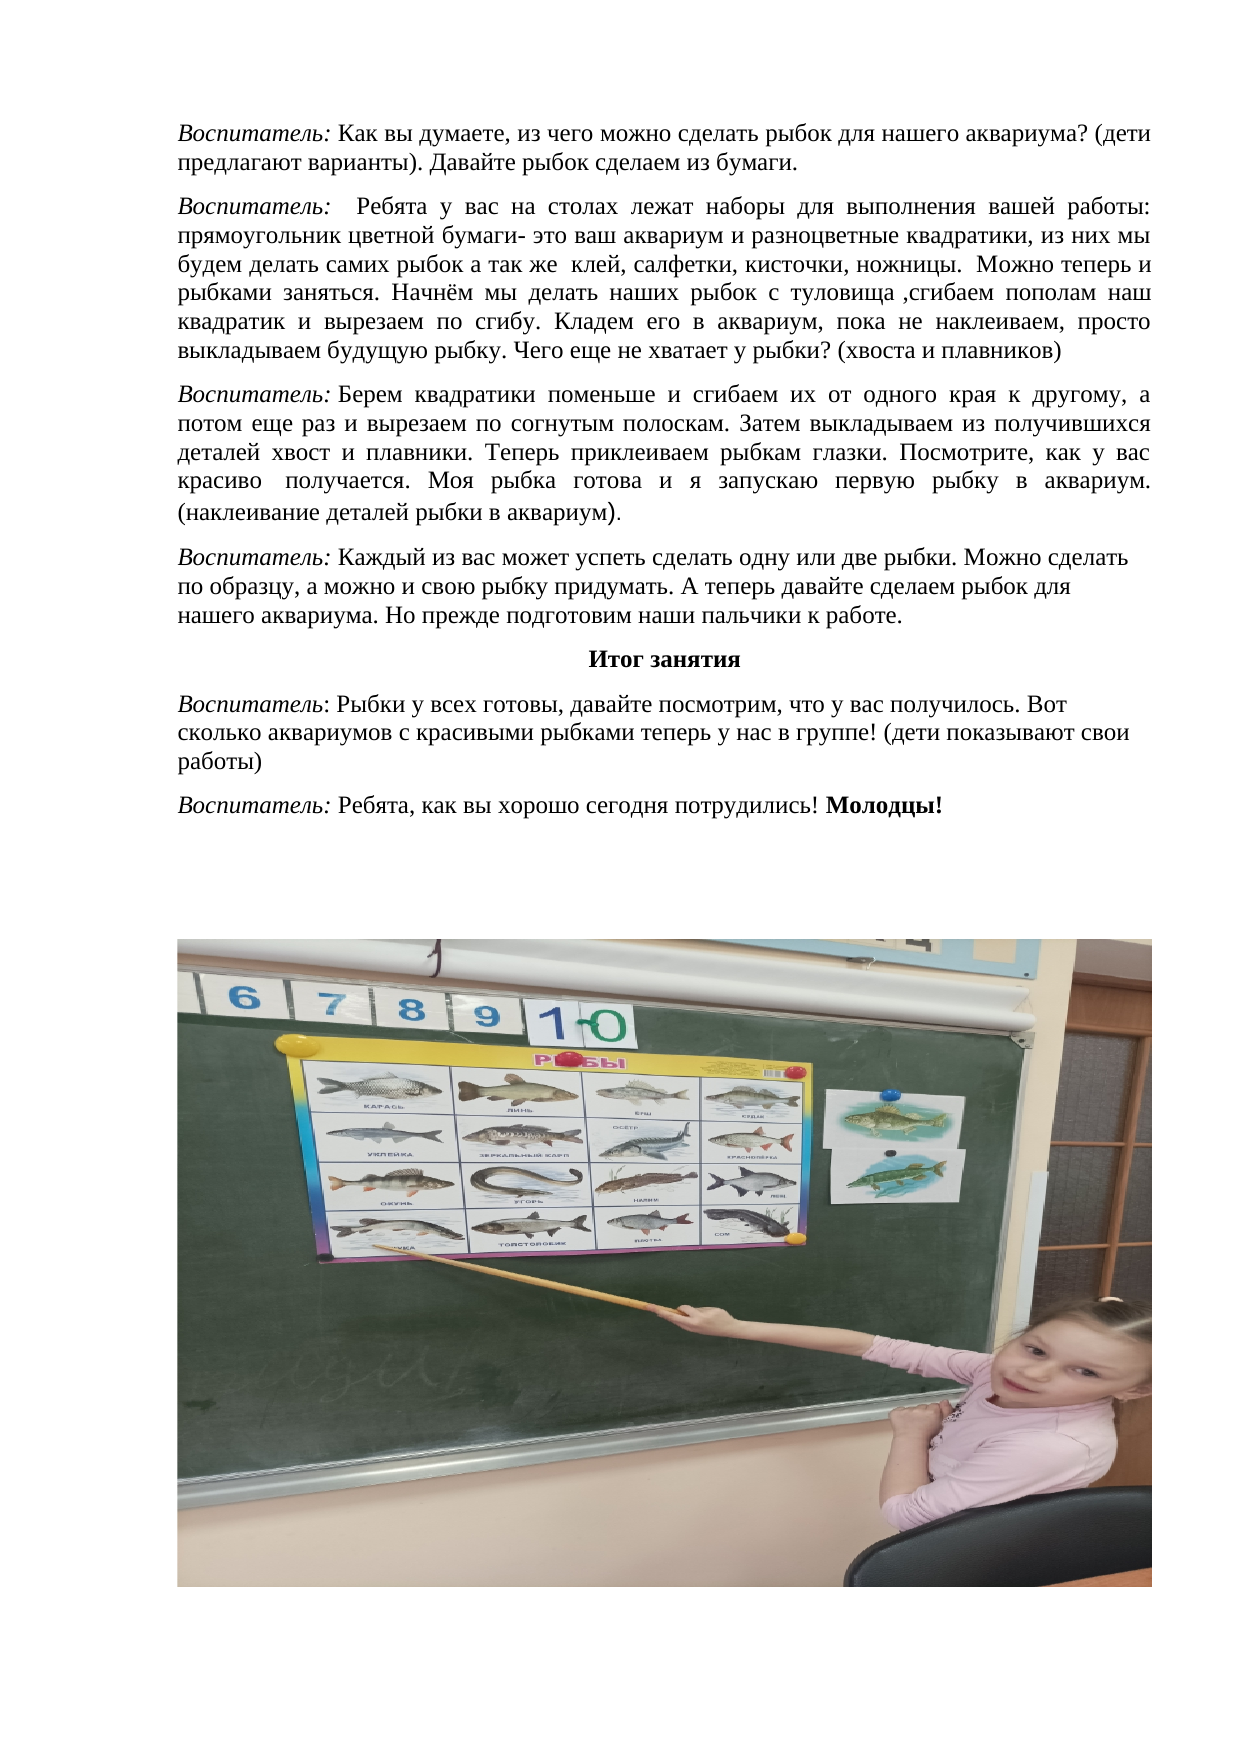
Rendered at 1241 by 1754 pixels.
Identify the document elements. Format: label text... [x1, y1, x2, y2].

text Воспитатель: Ребята у вас на столах лежат наборы для выполнения вашей работы: прямоугольник цветной бумаги- это ваш аквариум и разноцветные квадратики, из них мы будем делать самих рыбок а так же клей, салфетки, кисточки, ножницы. Можно теперь и рыбками заняться. Начнём мы делать наших рыбок с туловища ,сгибаем пополам наш квадратик и вырезаем по сгибу. Кладем его в аквариум, пока не наклеиваем, просто выкладываем будущую рыбку. Чего еще не хватает у рыбки? (хвоста и плавников) [177, 191, 1152, 364]
picture [177, 939, 1152, 1587]
text Воспитатель: Берем квадратики поменьше и сгибаем их от одного края к другому, а потом еще раз и вырезаем по согнутым полоскам. Затем выкладываем из получившихся деталей хвост и плавники. Теперь приклеиваем рыбкам глазки. Посмотрите, как у вас красиво получается. Моя рыбка готова и я запускаю первую рыбку в аквариум.(наклеивание деталей рыбки в аквариум). [177, 379, 1152, 527]
text Итог занятия [177, 644, 1152, 673]
text Воспитатель: Ребята, как вы хорошо сегодня потрудились! Молодцы! [177, 791, 1152, 819]
text Воспитатель: Рыбки у всех готовы, давайте посмотрим, что у вас получилось. Вот сколько аквариумов с красивыми рыбками теперь у нас в группе! (дети показывают свои работы) [177, 689, 1152, 775]
text Воспитатель: Каждый из вас может успеть сделать одну или две рыбки. Можно сделать по образцу, а можно и свою рыбку придумать. А теперь давайте сделаем рыбок для нашего аквариума. Но прежде подготовим наши пальчики к работе. [177, 542, 1152, 629]
text Воспитатель: Как вы думаете, из чего можно сделать рыбок для нашего аквариума? (дети предлагают варианты). Давайте рыбок сделаем из бумаги. [177, 118, 1152, 176]
